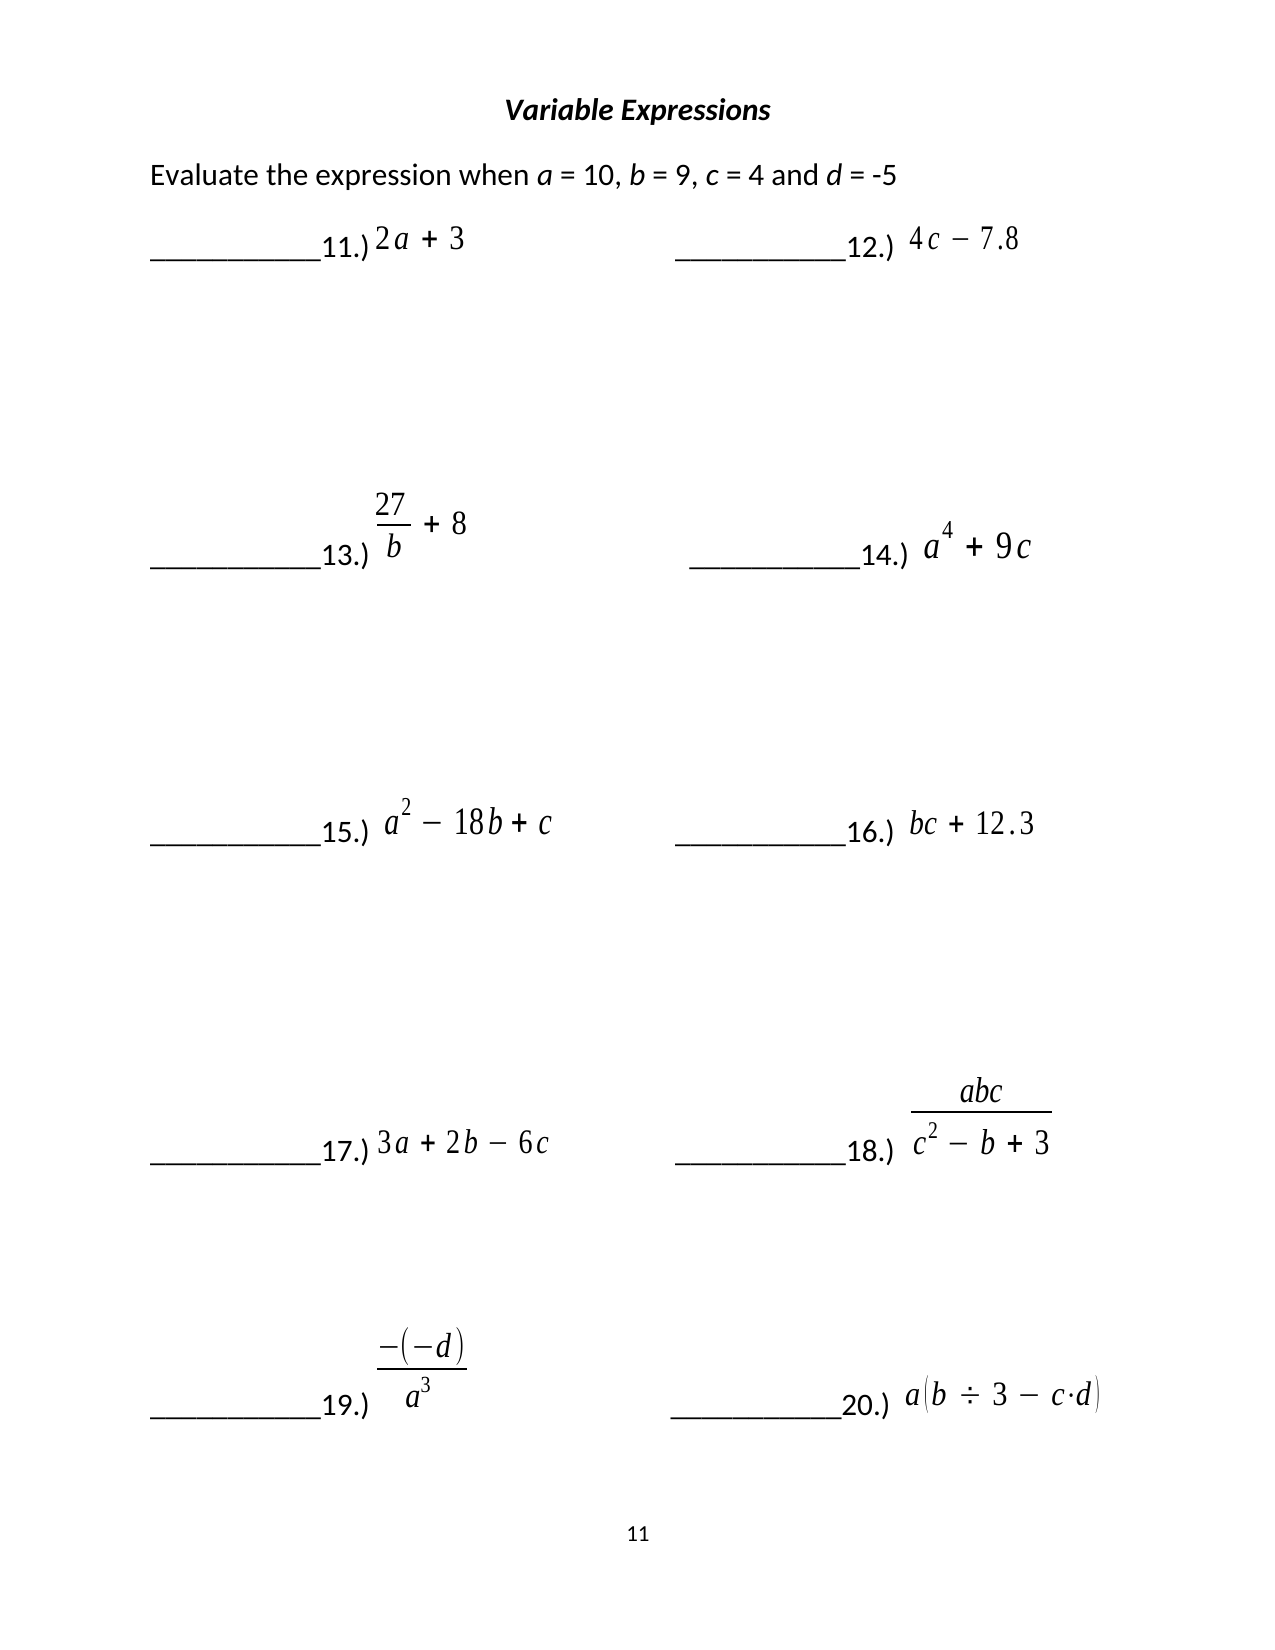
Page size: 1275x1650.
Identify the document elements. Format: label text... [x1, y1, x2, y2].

text ___________13.) ___________14.) [150, 486, 1125, 573]
text ___________19.) ___________20.) [150, 1325, 1125, 1423]
text Evaluate the expression when a = 10, b = 9, c = 4 and d = -5 [150, 154, 1125, 193]
text ___________11.) ___________12.) [150, 219, 1125, 265]
text Variable Expressions [150, 90, 1125, 128]
text ___________15.) ___________16.) [150, 794, 1125, 850]
text ___________17.) ___________18.) [150, 1071, 1125, 1169]
